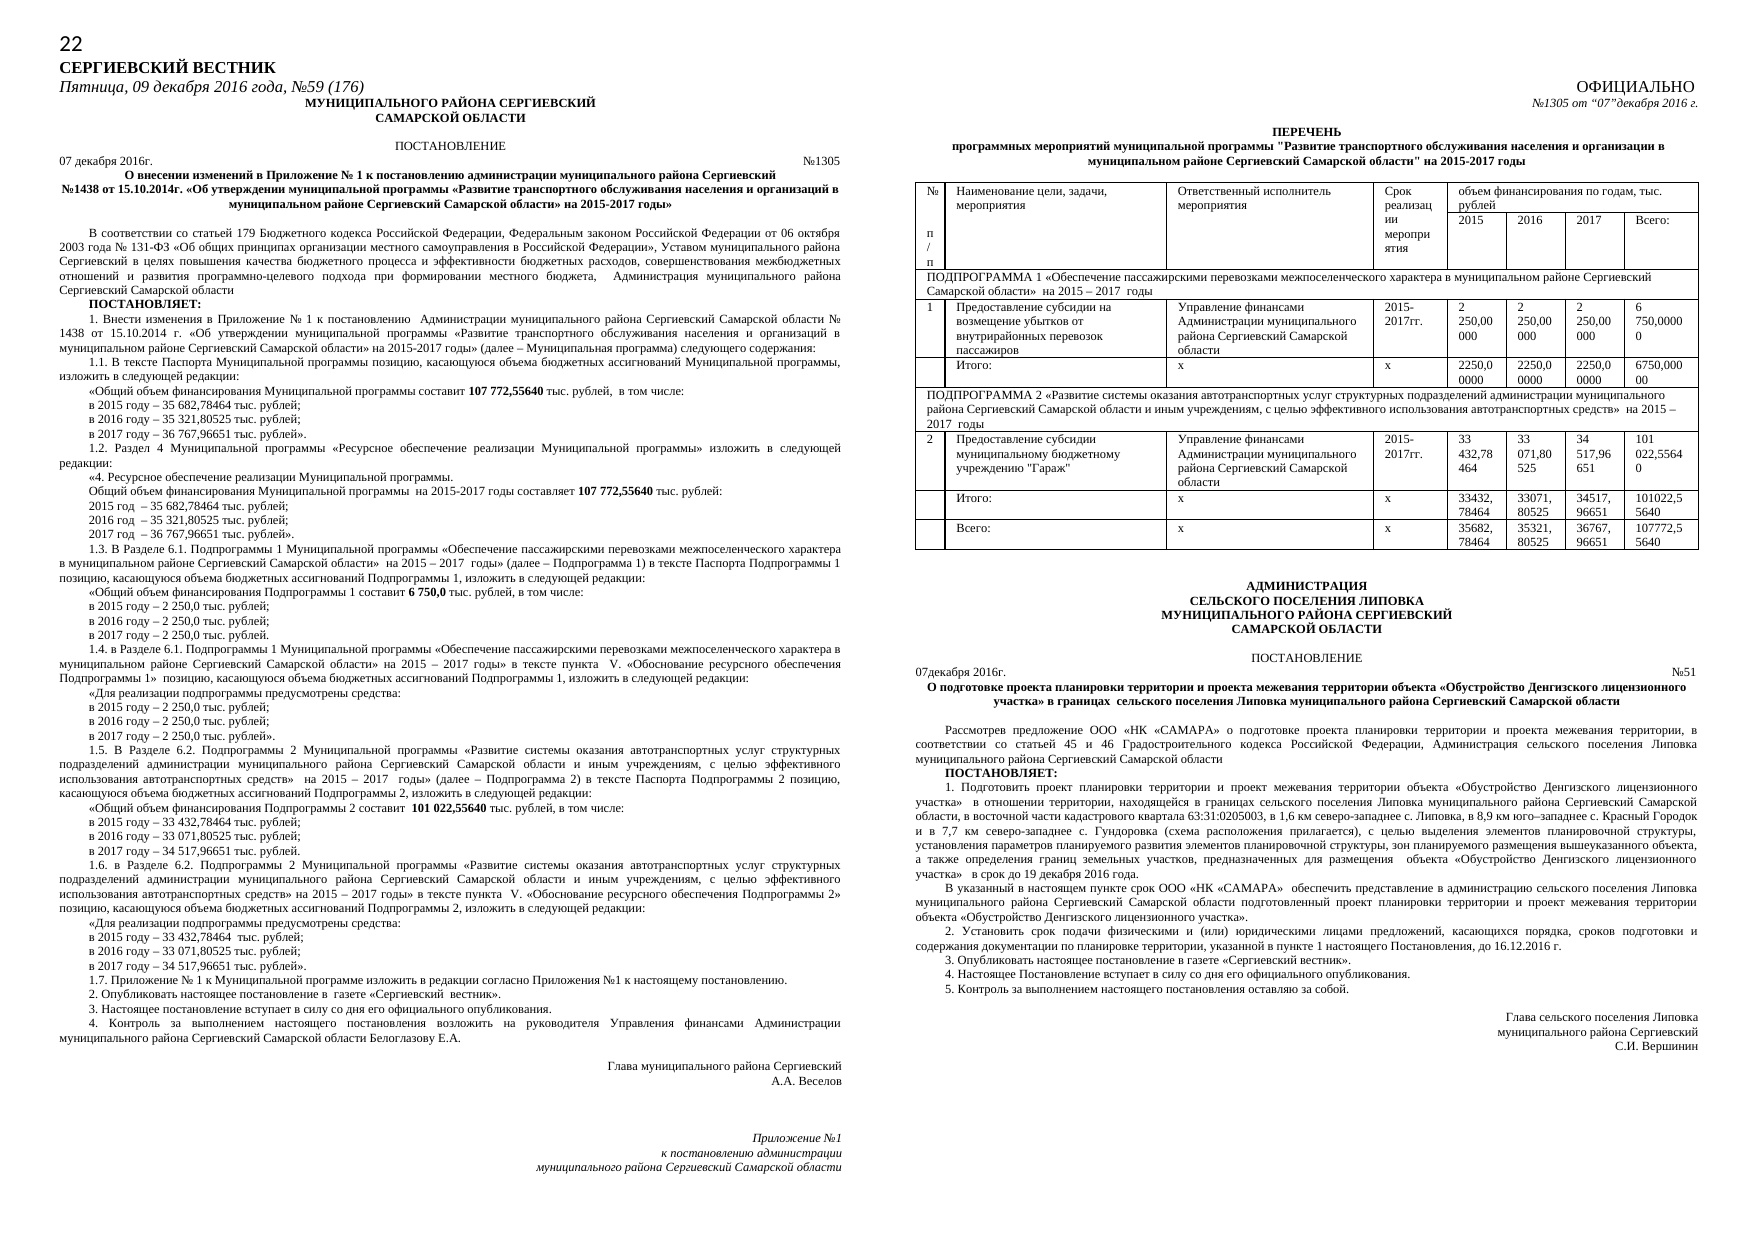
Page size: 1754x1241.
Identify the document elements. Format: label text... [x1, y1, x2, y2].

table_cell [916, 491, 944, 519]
text 2. Установить срок подачи физическими и (или) юридическими лицами предложений, касающихся порядка, сроков подготовки и содержания документации по планировке территории, указанной в пункте 1 настоящего Постановления, до 16.12.2016 г. [915, 924, 1698, 953]
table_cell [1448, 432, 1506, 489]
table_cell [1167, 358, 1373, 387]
text 5. Контроль за выполнением настоящего постановления оставляю за собой. [945, 981, 1698, 996]
text Рассмотрев предложение ООО «НК «САМАРА» о подготовке проекта планировки территории и проекта межевания территории, в соответствии со статьей 45 и 46 Градостроительного кодекса Российской Федерации, Администрация сельского поселения Липовка муниципального района Сергиевский Самарской области [915, 723, 1698, 766]
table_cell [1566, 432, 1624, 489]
text 1. Внести изменения в Приложение № 1 к постановлению Администрации муниципального района Сергиевский Самарской области № 1438 от 15.10.2014 г. «Об утверждении муниципальной программы «Развитие транспортного обслуживания населения и организаций в муниципальном районе Сергиевский Самарской области» на 2015-2017 годы» (далее – Муниципальная программа) следующего содержания: [59, 312, 842, 355]
text Глава сельского поселения Липовка [915, 1010, 1698, 1024]
text МУНИЦИПАЛЬНОГО РАЙОНА СЕРГИЕВСКИЙ [59, 96, 842, 110]
text 07 декабря 2016г. №1305 [59, 153, 842, 168]
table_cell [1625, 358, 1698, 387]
text ПОСТАНОВЛЯЕТ: [59, 297, 842, 312]
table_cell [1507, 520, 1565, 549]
text «Общий объем финансирования Муниципальной программы составит 107 772,55640 тыс. рублей, в том числе: [59, 383, 842, 398]
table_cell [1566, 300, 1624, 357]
text ПЕРЕЧЕНЬ [915, 125, 1698, 139]
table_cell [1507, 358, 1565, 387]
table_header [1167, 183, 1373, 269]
text программных мероприятий муниципальной программы "Развитие транспортного обслуживания населения и организации в муниципальном районе Сергиевский Самарской области" на 2015-2017 годы [915, 139, 1698, 168]
text О подготовке проекта планировки территории и проекта межевания территории объекта «Обустройство Денгизского лицензионного участка» в границах сельского поселения Липовка муниципального района Сергиевский Самарской области [915, 679, 1698, 708]
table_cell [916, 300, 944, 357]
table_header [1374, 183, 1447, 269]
text 3. Настоящее постановление вступает в силу со дня его официального опубликования. [59, 1002, 842, 1016]
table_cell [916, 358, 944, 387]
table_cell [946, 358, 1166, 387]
text ПОСТАНОВЛЕНИЕ [915, 651, 1698, 665]
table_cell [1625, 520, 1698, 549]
text в 2016 году – 33 071,80525 тыс. рублей; [59, 829, 842, 843]
text №1438 от 15.10.2014г. «Об утверждении муниципальной программы «Развитие транспортного обслуживания населения и организаций в муниципальном районе Сергиевский Самарской области» на 2015-2017 годы» [59, 182, 842, 211]
text в 2016 году – 33 071,80525 тыс. рублей; [59, 944, 842, 958]
text 1.1. В тексте Паспорта Муниципальной программы позицию, касающуюся объема бюджетных ассигнований Муниципальной программы, изложить в следующей редакции: [59, 355, 842, 383]
text МУНИЦИПАЛЬНОГО РАЙОНА СЕРГИЕВСКИЙ [915, 608, 1698, 622]
text ПОСТАНОВЛЯЕТ: [915, 766, 1698, 780]
text 07декабря 2016г. №51 [915, 665, 1698, 679]
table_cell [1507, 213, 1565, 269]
text в 2015 году – 33 432,78464 тыс. рублей; [59, 930, 842, 944]
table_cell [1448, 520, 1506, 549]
text муниципального района Сергиевский Самарской области [59, 1160, 842, 1174]
text «Для реализации подпрограммы предусмотрены средства: [59, 915, 842, 930]
text 4. Контроль за выполнением настоящего постановления возложить на руководителя Управления финансами Администрации муниципального района Сергиевский Самарской области Белоглазову Е.А. [59, 1016, 842, 1045]
text 2. Опубликовать настоящее постановление в газете «Сергиевский вестник». [59, 987, 842, 1002]
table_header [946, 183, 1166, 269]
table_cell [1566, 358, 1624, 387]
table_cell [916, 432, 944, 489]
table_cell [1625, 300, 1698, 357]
text В указанный в настоящем пункте срок ООО «НК «САМАРА» обеспечить представление в администрацию сельского поселения Липовка муниципального района Сергиевский Самарской области подготовленный проект планировки территории и проект межевания территории объекта «Обустройство Денгизского лицензионного участка». [915, 881, 1698, 924]
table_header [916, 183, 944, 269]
text 1.3. В Разделе 6.1. Подпрограммы 1 Муниципальной программы «Обеспечение пассажирскими перевозками межпоселенческого характера в муниципальном районе Сергиевский Самарской области» на 2015 – 2017 годы» (далее – Подпрограмма 1) в тексте Паспорта Подпрограммы 1 позицию, касающуюся объема бюджетных ассигнований Подпрограммы 1, изложить в следующей редакции: [59, 542, 842, 585]
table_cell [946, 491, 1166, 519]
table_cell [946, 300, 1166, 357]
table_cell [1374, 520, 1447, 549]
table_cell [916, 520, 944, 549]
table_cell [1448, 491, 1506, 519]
text СЕЛЬСКОГО ПОСЕЛЕНИЯ ЛИПОВКА [915, 593, 1698, 608]
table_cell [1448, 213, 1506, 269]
text О внесении изменений в Приложение № 1 к постановлению администрации муниципального района Сергиевский [59, 168, 842, 182]
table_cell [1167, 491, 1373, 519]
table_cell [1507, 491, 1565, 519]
text в 2015 году – 35 682,78464 тыс. рублей; [59, 398, 842, 412]
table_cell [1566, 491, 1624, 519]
text 1.6. в Разделе 6.2. Подпрограммы 2 Муниципальной программы «Развитие системы оказания автотранспортных услуг структурных подразделений администрации муниципального района Сергиевский Самарской области и иным учреждениям, с целью эффективного использования автотранспортных средств» на 2015 – 2017 годы» в тексте пункта V. «Обоснование ресурсного обеспечения Подпрограммы 2» позицию, касающуюся объема бюджетных ассигнований Подпрограммы 2, изложить в следующей редакции: [59, 858, 842, 915]
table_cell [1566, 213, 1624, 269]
text в 2016 году – 35 321,80525 тыс. рублей; [59, 412, 842, 427]
text Глава муниципального района Сергиевский [59, 1059, 842, 1073]
text муниципального района Сергиевский [915, 1024, 1698, 1039]
text «Для реализации подпрограммы предусмотрены средства: [59, 685, 842, 700]
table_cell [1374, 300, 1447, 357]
text ПОСТАНОВЛЕНИЕ [59, 139, 842, 153]
text №1305 от “07”декабря 2016 г. [915, 96, 1698, 110]
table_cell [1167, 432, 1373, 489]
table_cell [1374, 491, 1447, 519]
text В соответствии со статьей 179 Бюджетного кодекса Российской Федерации, Федеральным законом Российской Федерации от 06 октября 2003 года № 131-ФЗ «Об общих принципах организации местного самоуправления в Российской Федерации», Уставом муниципального района Сергиевский в целях повышения качества бюджетного процесса и эффективности бюджетных расходов, совершенствования межбюджетных отношений и развития программно-целевого подхода при формировании местного бюджета, Администрация муниципального района Сергиевский Самарской области [59, 225, 842, 297]
text 4. Настоящее Постановление вступает в силу со дня его официального опубликования. [915, 967, 1698, 981]
text в 2015 году – 2 250,0 тыс. рублей; [59, 700, 842, 714]
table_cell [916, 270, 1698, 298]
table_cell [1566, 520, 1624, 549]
text в 2015 году – 33 432,78464 тыс. рублей; [59, 815, 842, 829]
text «Общий объем финансирования Подпрограммы 1 составит 6 750,0 тыс. рублей, в том числе: [59, 585, 842, 599]
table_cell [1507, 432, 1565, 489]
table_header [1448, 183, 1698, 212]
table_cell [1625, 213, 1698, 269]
text 2015 год – 35 682,78464 тыс. рублей; [59, 498, 842, 513]
text в 2017 году – 36 767,96651 тыс. рублей». [59, 427, 842, 441]
text А.А. Веселов [59, 1073, 842, 1088]
text 1.5. В Разделе 6.2. Подпрограммы 2 Муниципальной программы «Развитие системы оказания автотранспортных услуг структурных подразделений администрации муниципального района Сергиевский Самарской области и иным учреждениям, с целью эффективного использования автотранспортных средств» на 2015 – 2017 годы» (далее – Подпрограмма 2) в тексте Паспорта Подпрограммы 2 позицию, касающуюся объема бюджетных ассигнований Подпрограммы 2, изложить в следующей редакции: [59, 743, 842, 800]
text С.И. Вершинин [915, 1039, 1698, 1053]
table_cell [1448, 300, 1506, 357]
text АДМИНИСТРАЦИЯ [915, 579, 1698, 593]
text 1.7. Приложение № 1 к Муниципальной программе изложить в редакции согласно Приложения №1 к настоящему постановлению. [59, 973, 842, 987]
text в 2015 году – 2 250,0 тыс. рублей; [59, 599, 842, 613]
text Приложение №1 [59, 1131, 842, 1145]
text САМАРСКОЙ ОБЛАСТИ [915, 622, 1698, 636]
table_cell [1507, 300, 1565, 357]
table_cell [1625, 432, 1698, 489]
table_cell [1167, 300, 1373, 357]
text в 2017 году – 2 250,0 тыс. рублей». [59, 728, 842, 743]
text к постановлению администрации [59, 1145, 842, 1160]
text 2017 год – 36 767,96651 тыс. рублей». [59, 527, 842, 542]
text в 2016 году – 2 250,0 тыс. рублей; [59, 714, 842, 728]
text 1. Подготовить проект планировки территории и проект межевания территории объекта «Обустройство Денгизского лицензионного участка» в отношении территории, находящейся в границах сельского поселения Липовка муниципального района Сергиевский Самарской области, в восточной части кадастрового квартала 63:31:0205003, в 1,6 км северо-западнее с. Липовка, в 8,9 км юго–западнее с. Красный Городок и в 7,7 км северо-западнее с. Гундоровка (схема расположения прилагается), с целью выделения элементов планировочной структуры, установления параметров планируемого развития элементов планировочной структуры, зон планируемого размещения вышеуказанного объекта, а также определения границ земельных участков, предназначенных для размещения объекта «Обустройство Денгизского лицензионного участка» в срок до 19 декабря 2016 года. [915, 780, 1698, 881]
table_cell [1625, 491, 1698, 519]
text в 2017 году – 34 517,96651 тыс. рублей». [59, 958, 842, 973]
text 1.4. в Разделе 6.1. Подпрограммы 1 Муниципальной программы «Обеспечение пассажирскими перевозками межпоселенческого характера в муниципальном районе Сергиевский Самарской области» на 2015 – 2017 годы» в тексте пункта V. «Обоснование ресурсного обеспечения Подпрограммы 1» позицию, касающуюся объема бюджетных ассигнований Подпрограммы 1, изложить в следующей редакции: [59, 642, 842, 685]
text в 2017 году – 2 250,0 тыс. рублей. [59, 628, 842, 642]
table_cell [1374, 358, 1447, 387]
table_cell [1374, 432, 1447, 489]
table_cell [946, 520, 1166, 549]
text «4. Ресурсное обеспечение реализации Муниципальной программы. [59, 470, 842, 484]
text «Общий объем финансирования Подпрограммы 2 составит 101 022,55640 тыс. рублей, в том числе: [59, 800, 842, 815]
text 2016 год – 35 321,80525 тыс. рублей; [59, 513, 842, 527]
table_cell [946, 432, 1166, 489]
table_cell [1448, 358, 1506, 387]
text Общий объем финансирования Муниципальной программы на 2015-2017 годы составляет 107 772,55640 тыс. рублей: [59, 484, 842, 498]
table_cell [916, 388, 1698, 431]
text 3. Опубликовать настоящее постановление в газете «Сергиевский вестник». [915, 953, 1698, 967]
text в 2017 году – 34 517,96651 тыс. рублей. [59, 843, 842, 858]
text САМАРСКОЙ ОБЛАСТИ [59, 110, 842, 125]
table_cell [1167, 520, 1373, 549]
text 1.2. Раздел 4 Муниципальной программы «Ресурсное обеспечение реализации Муниципальной программы» изложить в следующей редакции: [59, 441, 842, 470]
text в 2016 году – 2 250,0 тыс. рублей; [59, 613, 842, 628]
